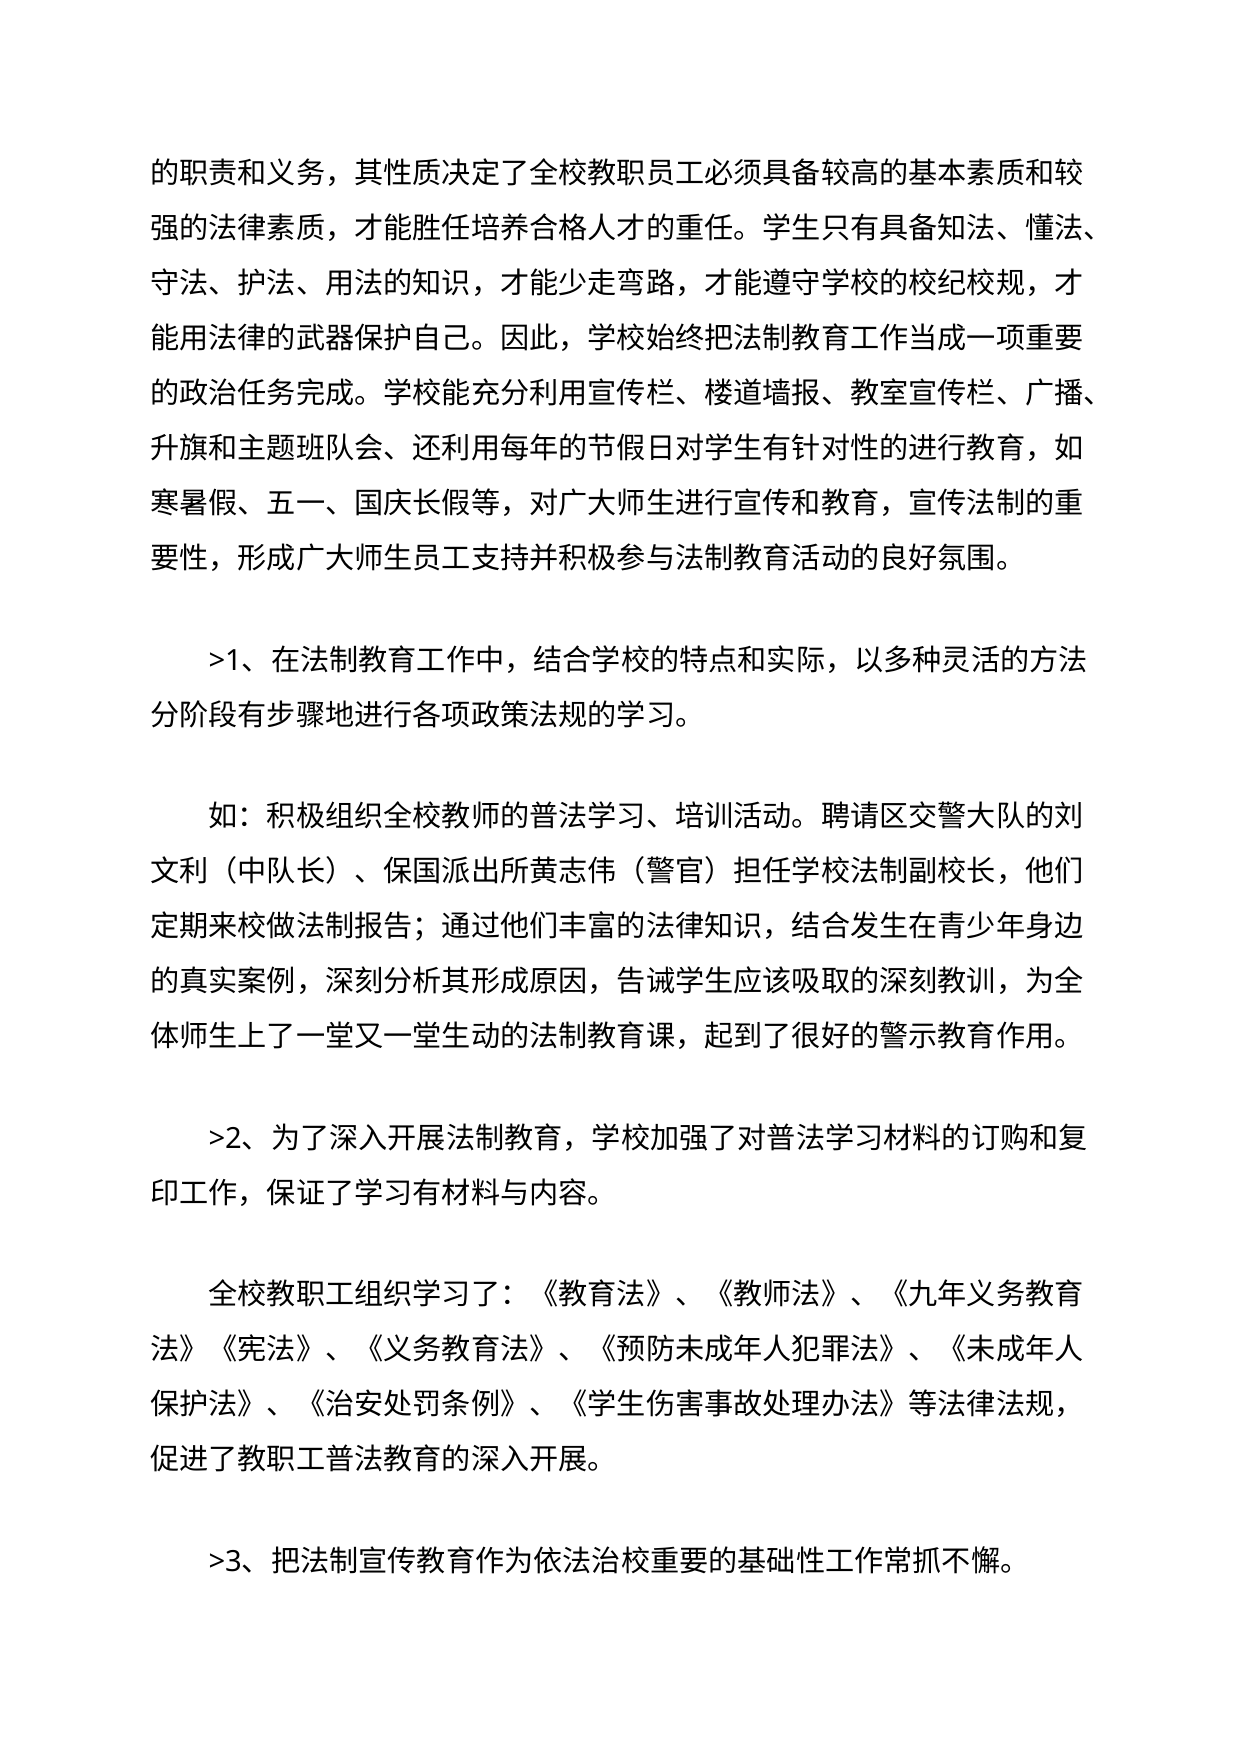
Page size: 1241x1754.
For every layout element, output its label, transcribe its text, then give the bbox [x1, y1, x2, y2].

text >2、为了深入开展法制教育，学校加强了对普法学习材料的订购和复印工作，保证了学习有材料与内容。 [150, 1114, 1090, 1211]
text 如：积极组织全校教师的普法学习、培训活动。聘请区交警大队的刘文利（中队长）、保国派出所黄志伟（警官）担任学校法制副校长，他们定期来校做法制报告；通过他们丰富的法律知识，结合发生在青少年身边的真实案例，深刻分析其形成原因，告诫学生应该吸取的深刻教训，为全体师生上了一堂又一堂生动的法制教育课，起到了很好的警示教育作用。 [150, 793, 1090, 1055]
text >3、把法制宣传教育作为依法治校重要的基础性工作常抓不懈。 [150, 1537, 1090, 1580]
text 全校教职工组织学习了：《教育法》、《教师法》、《九年义务教育法》《宪法》、《义务教育法》、《预防未成年人犯罪法》、《未成年人保护法》、《治安处罚条例》、《学生伤害事故处理办法》等法律法规，促进了教职工普法教育的深入开展。 [150, 1271, 1090, 1478]
text >1、在法制教育工作中，结合学校的特点和实际，以多种灵活的方法分阶段有步骤地进行各项政策法规的学习。 [150, 636, 1090, 733]
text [150, 150, 1090, 577]
